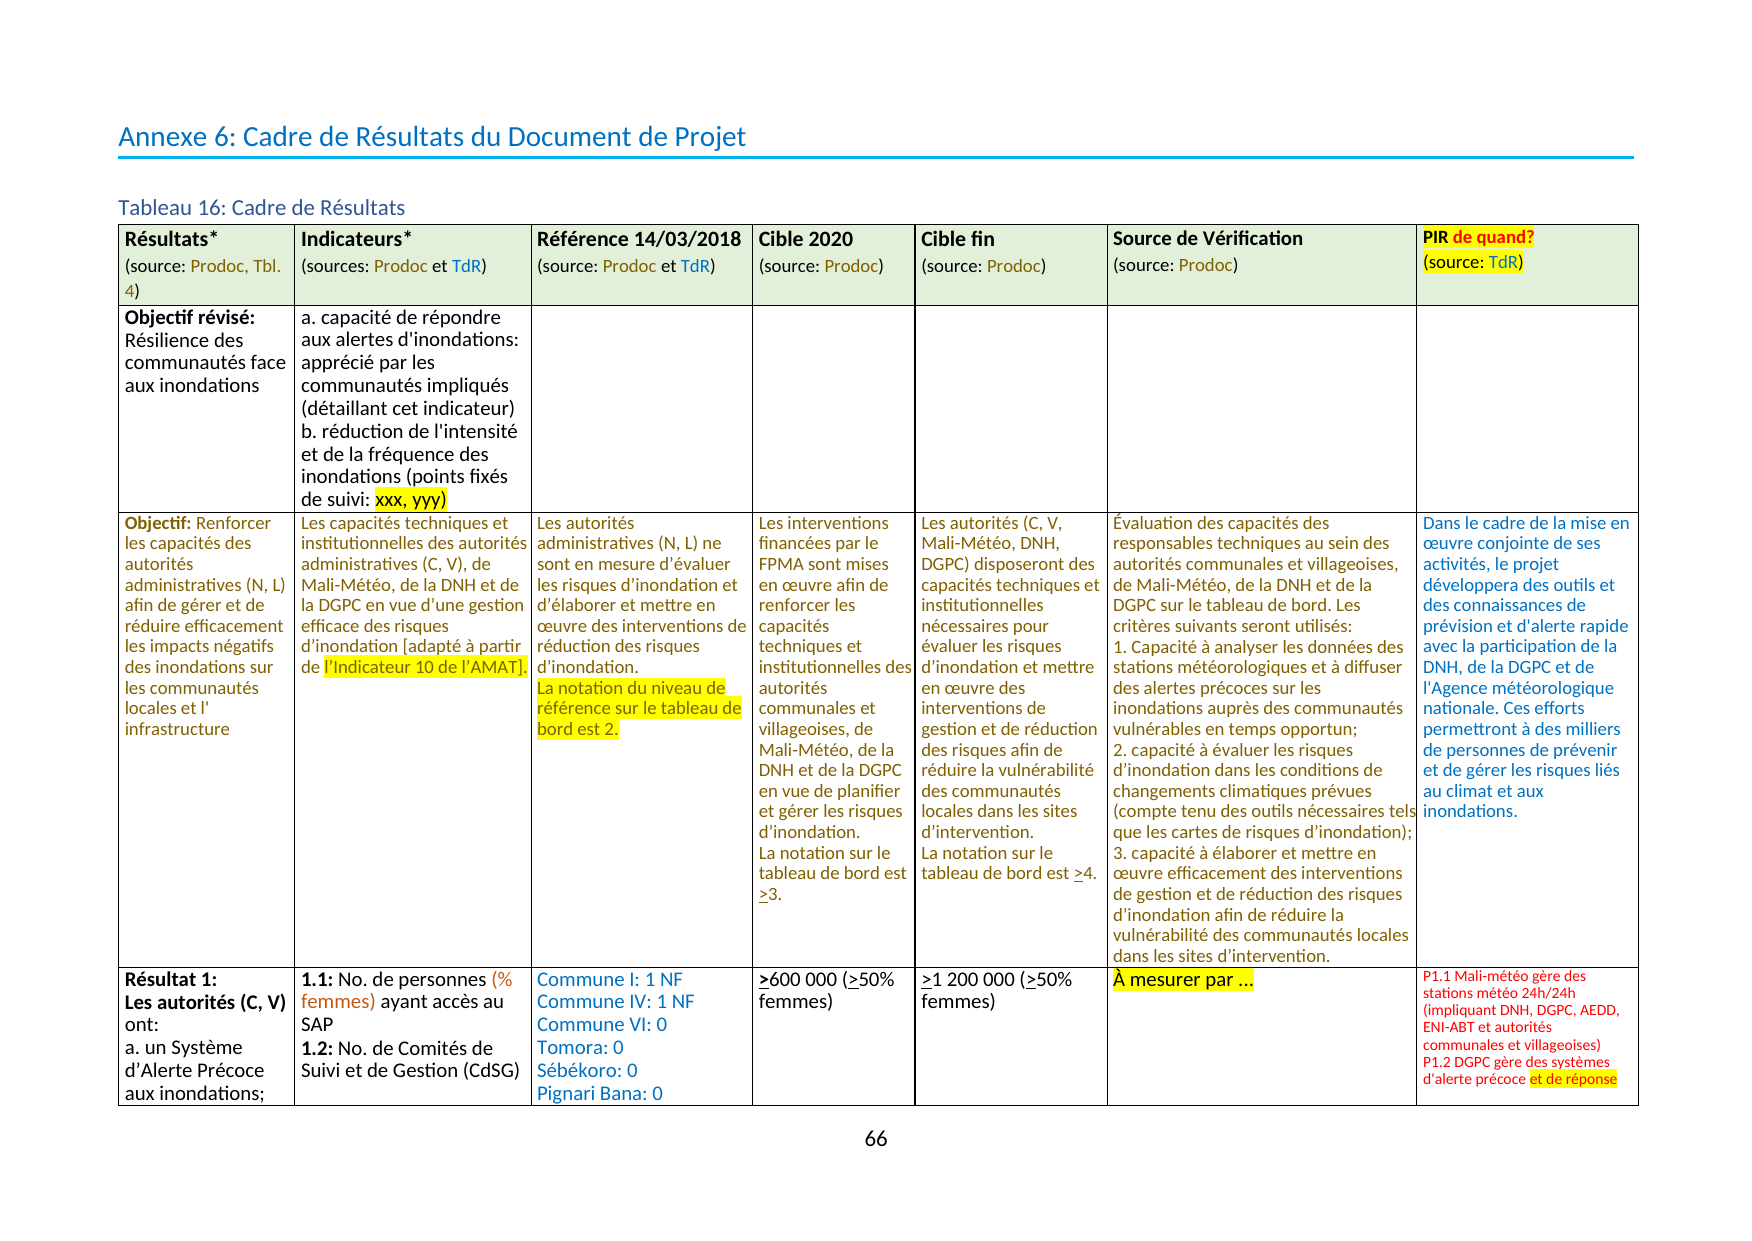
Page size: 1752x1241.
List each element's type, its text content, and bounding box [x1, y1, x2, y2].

table_cell Objectif révisé: Résilience des communautés face aux inondations [119, 306, 294, 512]
table_cell [753, 306, 914, 512]
table_cell [1417, 306, 1638, 512]
subtitle Annexe 6: Cadre de Résultats du Document de Projet [118, 118, 1634, 156]
table_cell Les interventions financées par le FPMA sont mises en œuvre afin de renforcer les capacités techniques et institutionnelles des autorités communales et villageoises, de Mali-Météo, de la DNH et de la DGPC en vue de planifier et gérer les risques d’inondation. La notation sur le tableau de bord est >3. [753, 513, 914, 967]
table_header Source de Vérification (source: Prodoc) [1108, 225, 1416, 305]
table_cell À mesurer par ... [1108, 968, 1416, 1105]
table_cell Dans le cadre de la mise en œuvre conjointe de ses activités, le projet développera des outils et des connaissances de prévision et d'alerte rapide avec la participation de la DNH, de la DGPC et de l'Agence météorologique nationale. Ces efforts permettront à des milliers de personnes de prévenir et de gérer les risques liés au climat et aux inondations. [1417, 513, 1638, 967]
table_header Cible fin (source: Prodoc) [916, 225, 1107, 305]
table_cell [1108, 306, 1416, 512]
table_cell Commune I: 1 NF Commune IV: 1 NF Commune VI: 0 Tomora: 0 Sébékoro: 0 Pignari Bana: 0 Fatoma: 0 [532, 968, 752, 1105]
table_cell Les autorités (C, V, Mali-Météo, DNH, DGPC) disposeront des capacités techniques et institutionnelles nécessaires pour évaluer les risques d’inondation et mettre en œuvre des interventions de gestion et de réduction des risques afin de réduire la vulnérabilité des communautés locales dans les sites d’intervention. La notation sur le tableau de bord est >4. [916, 513, 1107, 967]
table_cell a. capacité de répondre aux alertes d'inondations: apprécié par les communautés impliqués (détaillant cet indicateur) b. réduction de l'intensité et de la fréquence des inondations (points fixés de suivi: xxx, yyy) [295, 306, 531, 512]
table_header Résultats* (source: Prodoc, Tbl. 4) [119, 225, 294, 305]
table_cell >600 000 (>50% femmes) [753, 968, 914, 1105]
table_cell Les autorités administratives (N, L) ne sont en mesure d’évaluer les risques d’inondation et d’élaborer et mettre en œuvre des interventions de réduction des risques d’inondation. La notation du niveau de référence sur le tableau de bord est 2. [532, 513, 752, 967]
table_header Référence 14/03/2018 (source: Prodoc et TdR) [532, 225, 752, 305]
table_cell Les capacités techniques et institutionnelles des autorités administratives (C, V), de Mali-Météo, de la DNH et de la DGPC en vue d’une gestion efficace des risques d’inondation [adapté à partir de l’Indicateur 10 de l’AMAT]. [295, 513, 531, 967]
text Tableau 16: Cadre de Résultats [118, 193, 1634, 221]
table_header Cible 2020 (source: Prodoc) [753, 225, 914, 305]
table_cell Évaluation des capacités des responsables techniques au sein des autorités communales et villageoises, de Mali-Météo, de la DNH et de la DGPC sur le tableau de bord. Les critères suivants seront utilisés: 1. Capacité à analyser les données des stations météorologiques et à diffuser des alertes précoces sur les inondations auprès des communautés vulnérables en temps opportun; 2. capacité à évaluer les risques d’inondation dans les conditions de changements climatiques prévues (compte tenu des outils nécessaires tels que les cartes de risques d’inondation); 3. capacité à élaborer et mettre en œuvre efficacement des interventions de gestion et de réduction des risques d’inondation afin de réduire la vulnérabilité des communautés locales dans les sites d’intervention. [1108, 513, 1416, 967]
table_cell [916, 306, 1107, 512]
table_header PIR de quand? (source: TdR) [1417, 225, 1638, 305]
table_header Indicateurs* (sources: Prodoc et TdR) [295, 225, 531, 305]
table_cell [532, 306, 752, 512]
table_cell Objectif: Renforcer les capacités des autorités administratives (N, L) afin de gérer et de réduire efficacement les impacts négatifs des inondations sur les communautés locales et l' infrastructure [119, 513, 294, 967]
table_cell >1 200 000 (>50% femmes) [916, 968, 1107, 1105]
